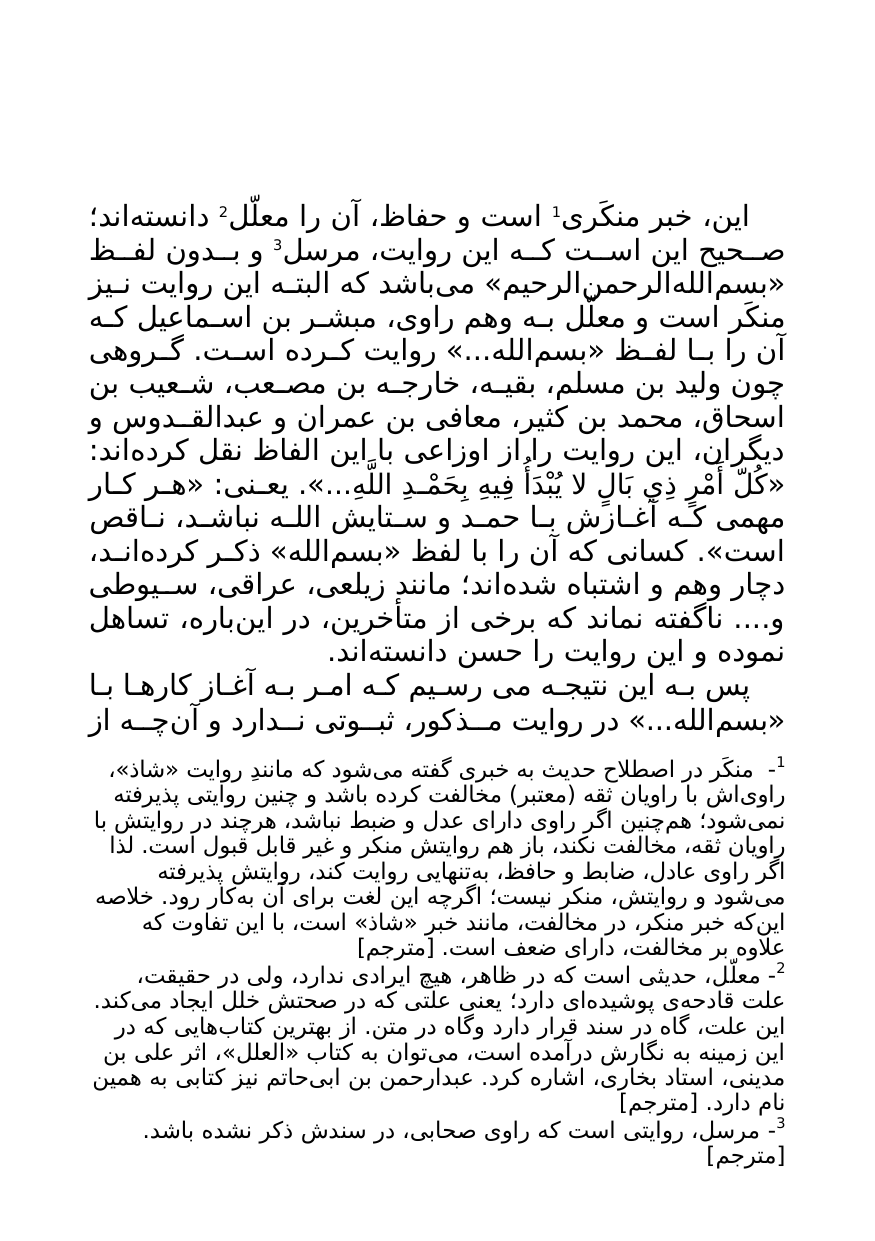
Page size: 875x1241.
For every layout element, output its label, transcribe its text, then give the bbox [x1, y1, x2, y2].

text این، خبر منکَری است و حفاظ، آن را معلّل دانسته‌اند؛ صحیح این است که این روایت، مرسل و بدون لفظ «بسم‌الله‌الرحمن‌الرحیم» می‌باشد که البته این روایت نیز منکَر است و معلّل به وهم راوی، مبشر بن اسماعیل که آن را با لفظ «بسم‌الله...» روایت کرده است. گروهی چون ولید بن مسلم، بقیه، خارجه بن مصعب، شعیب بن اسحاق، محمد بن کثیر، معافی بن عمران و عبدالقدوس و دیگران، این روایت را از اوزاعی با این الفاظ نقل کرده‌اند: «كُلّ أَمْرٍ ذِي بَالٍ لا يُبْدَأُ فِيهِ بِحَمْدِ اللَّهِ...». یعنی: «هر کار مهمی که آغازش با حمد و ستایش الله نباشد، ناقص است». کسانی که آن را با لفظ «بسم‌الله» ذکر کرده‌اند، دچار وهم و اشتباه شده‌اند؛ مانند زیلعی، عراقی، سیوطی و.... ناگفته نماند که برخی از متأخرین، در این‌باره، تساهل نموده و این روایت را حسن دانسته‌اند. [89, 200, 785, 668]
text پس به این نتیجه می رسیم ‌که امر به آغاز کارها با «بسم‌الله...» در روایت مذکور، ثبوتی ندارد و آن‌چه از پیامبرص در این‌باره ثابت شده، این است که آن بزرگوار نامه‌هایش و سایر کارها را با «بسم‌الله الرحمن‌الرحیم» آغاز می‌کرد. همان‌گونه که بخاری و مسلم از عبدالله بن عباس از ابوسفیان نقل کرده‌اند که پیامبرص در نامه‌اش به "هرقل" چنین نوشت: [89, 668, 785, 737]
